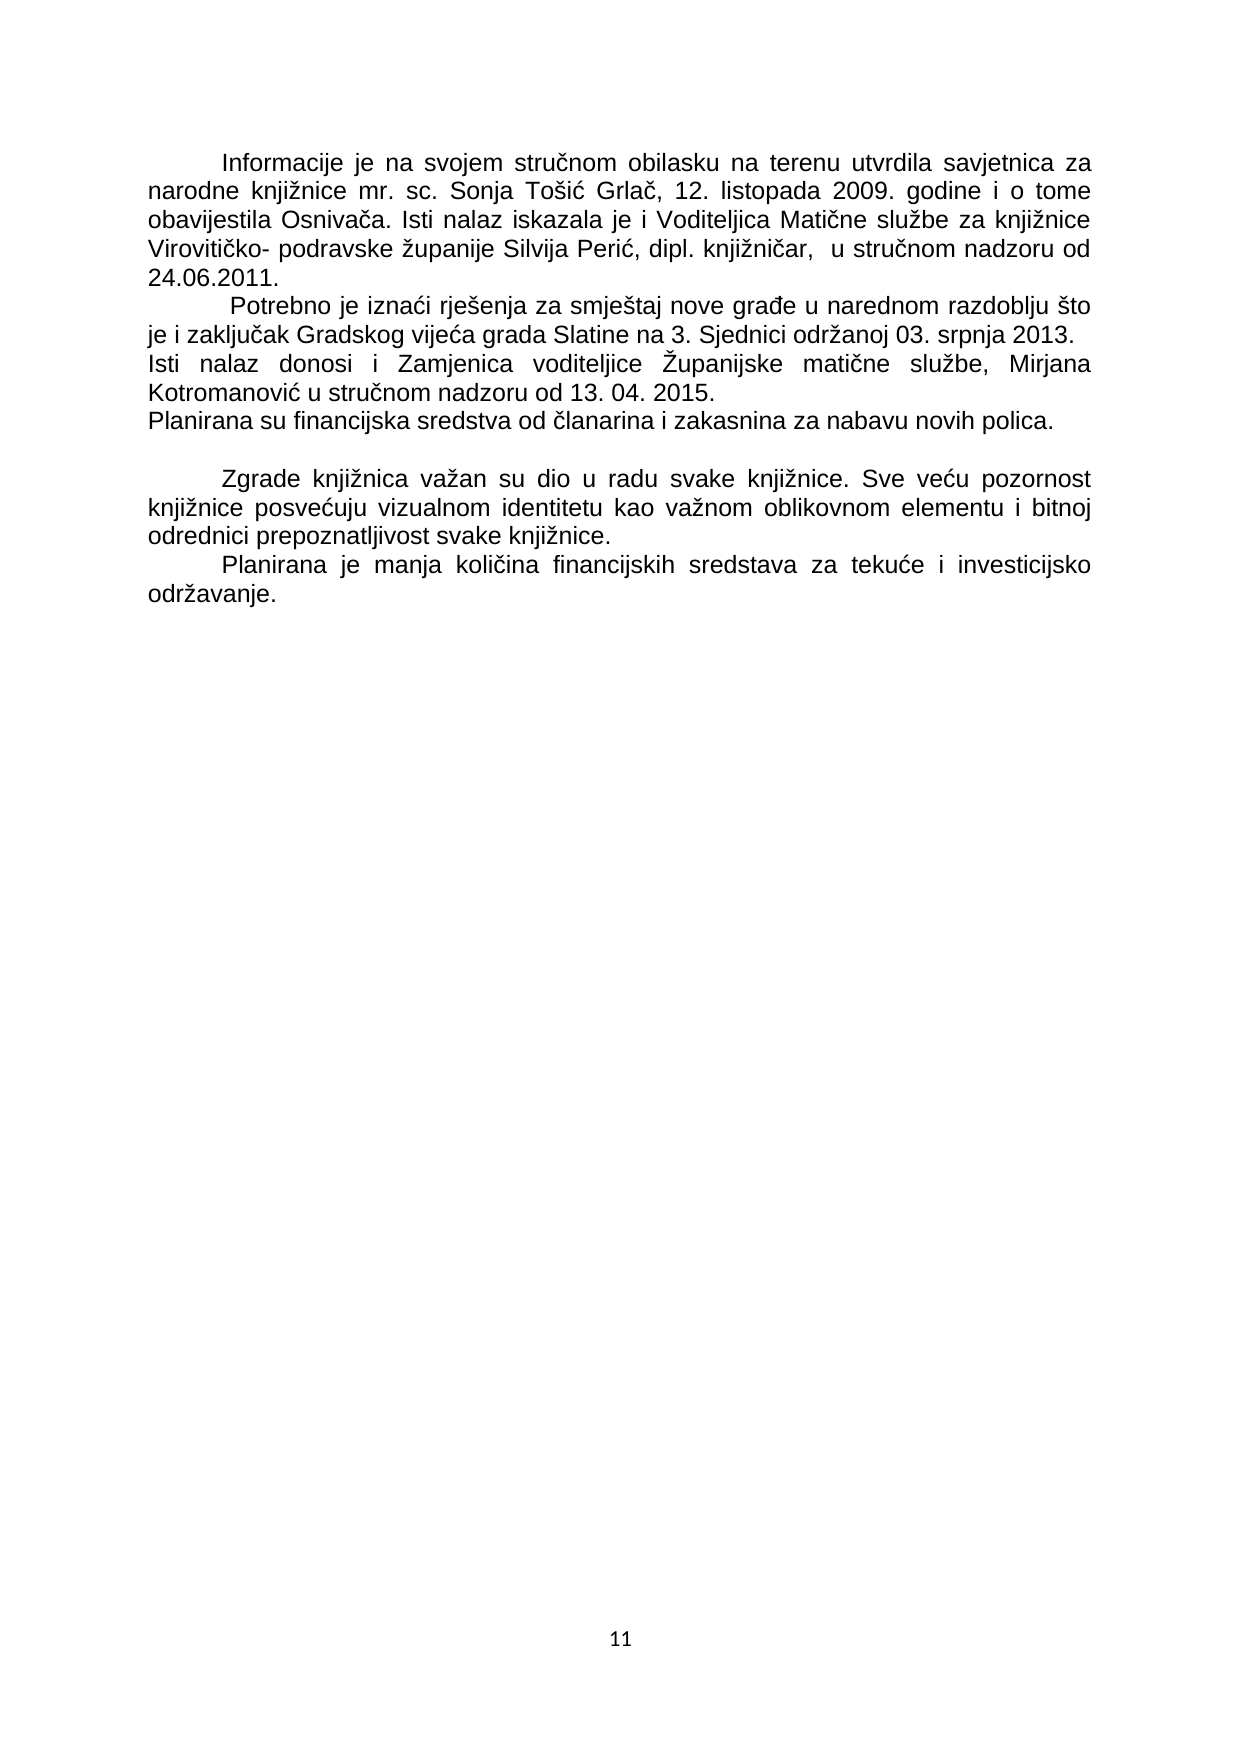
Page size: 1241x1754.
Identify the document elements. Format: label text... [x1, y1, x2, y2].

text Planirana je manja količina financijskih sredstava za tekuće i investicijsko održavanje. [148, 550, 1093, 608]
text Planirana su financijska sredstva od članarina i zakasnina za nabavu novih polica. [148, 406, 1093, 435]
text Informacije je na svojem stručnom obilasku na terenu utvrdila savjetnica za narodne knjižnice mr. sc. Sonja Tošić Grlač, 12. listopada 2009. godine i o tome obavijestila Osnivača. Isti nalaz iskazala je i Voditeljica Matične službe za knjižnice Virovitičko- podravske županije Silvija Perić, dipl. knjižničar, u stručnom nadzoru od 24.06.2011. [148, 148, 1093, 291]
text Potrebno je iznaći rješenja za smještaj nove građe u narednom razdoblju što je i zaključak Gradskog vijeća grada Slatine na 3. Sjednici održanoj 03. srpnja 2013. [148, 291, 1093, 349]
text Zgrade knjižnica važan su dio u radu svake knjižnice. Sve veću pozornost knjižnice posvećuju vizualnom identitetu kao važnom oblikovnom elementu i bitnoj odrednici prepoznatljivost svake knjižnice. [148, 464, 1093, 550]
text Isti nalaz donosi i Zamjenica voditeljice Županijske matične službe, Mirjana Kotromanović u stručnom nadzoru od 13. 04. 2015. [148, 349, 1093, 406]
